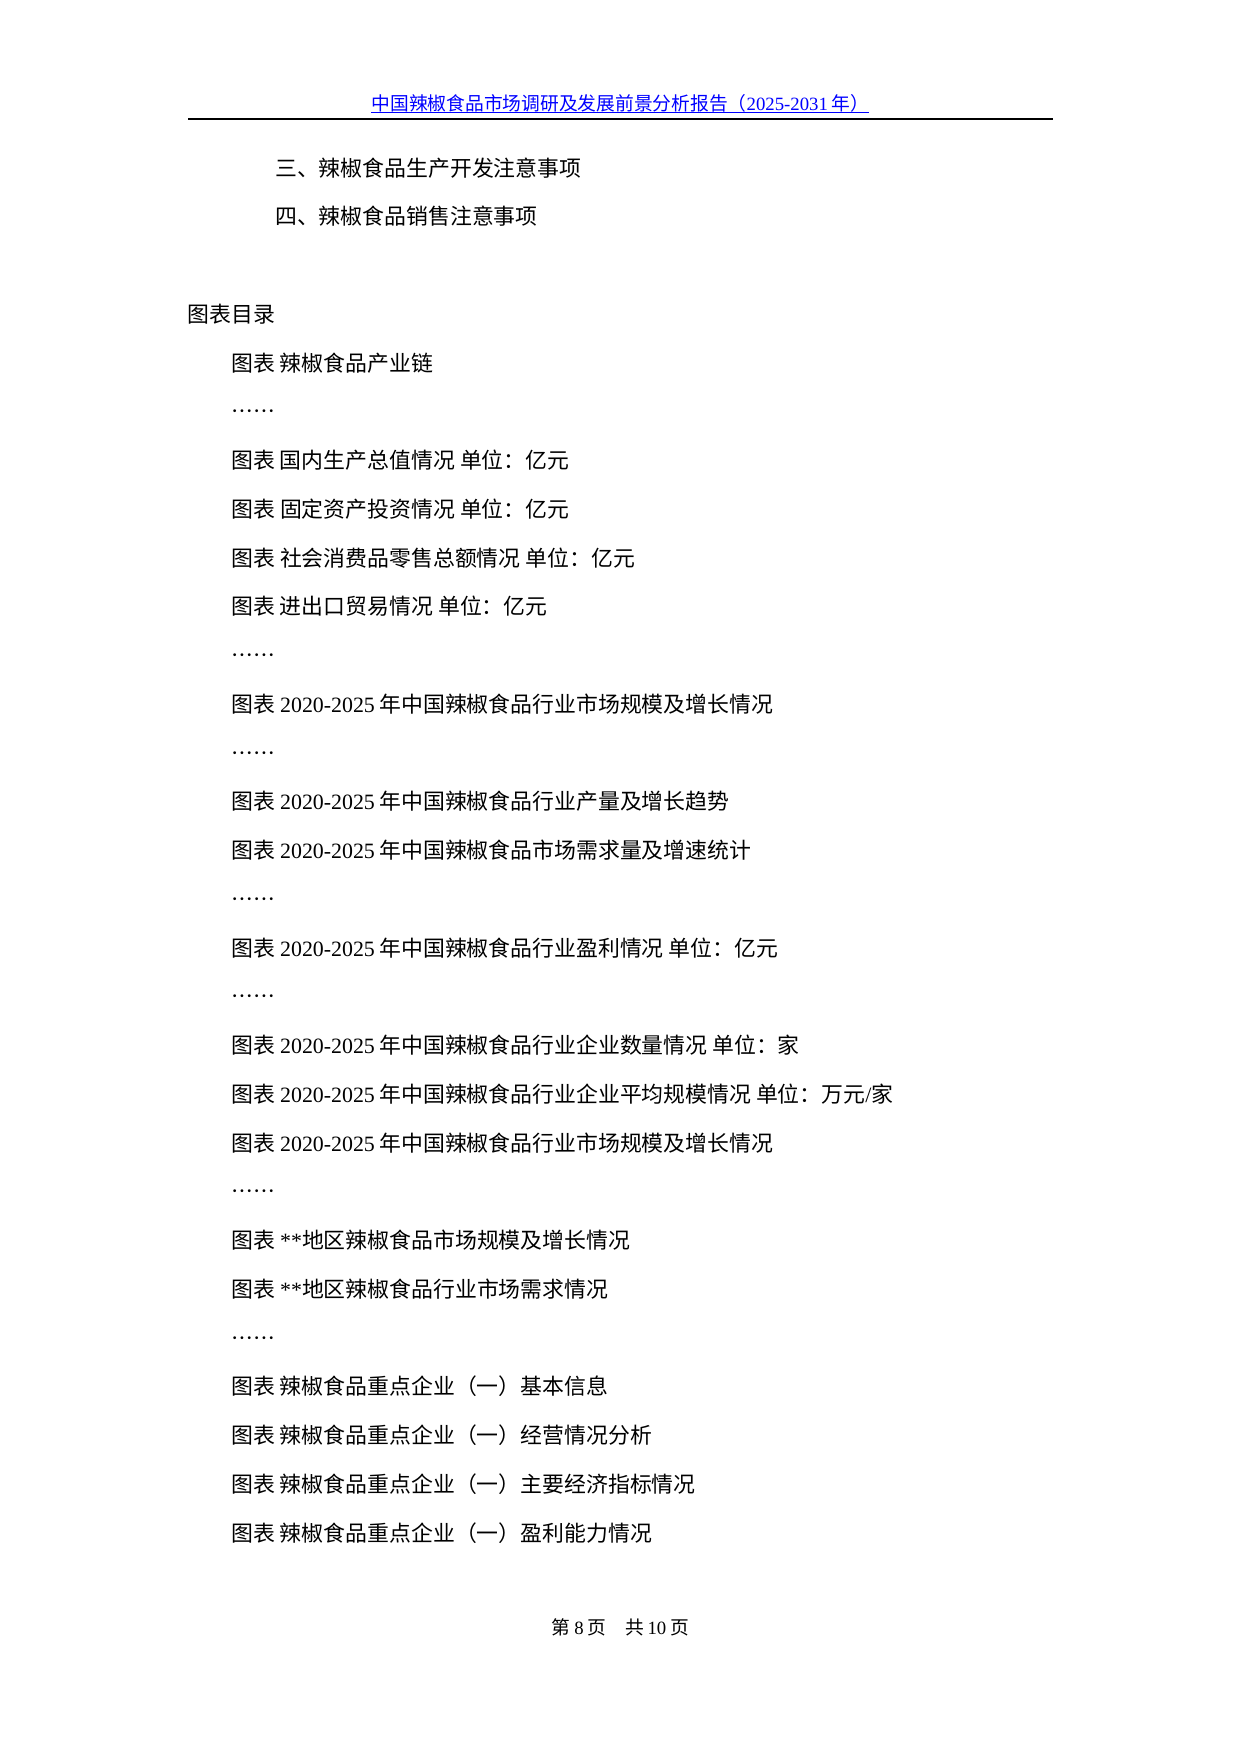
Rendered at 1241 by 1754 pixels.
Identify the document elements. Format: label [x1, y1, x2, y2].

text [187, 150, 1053, 1548]
